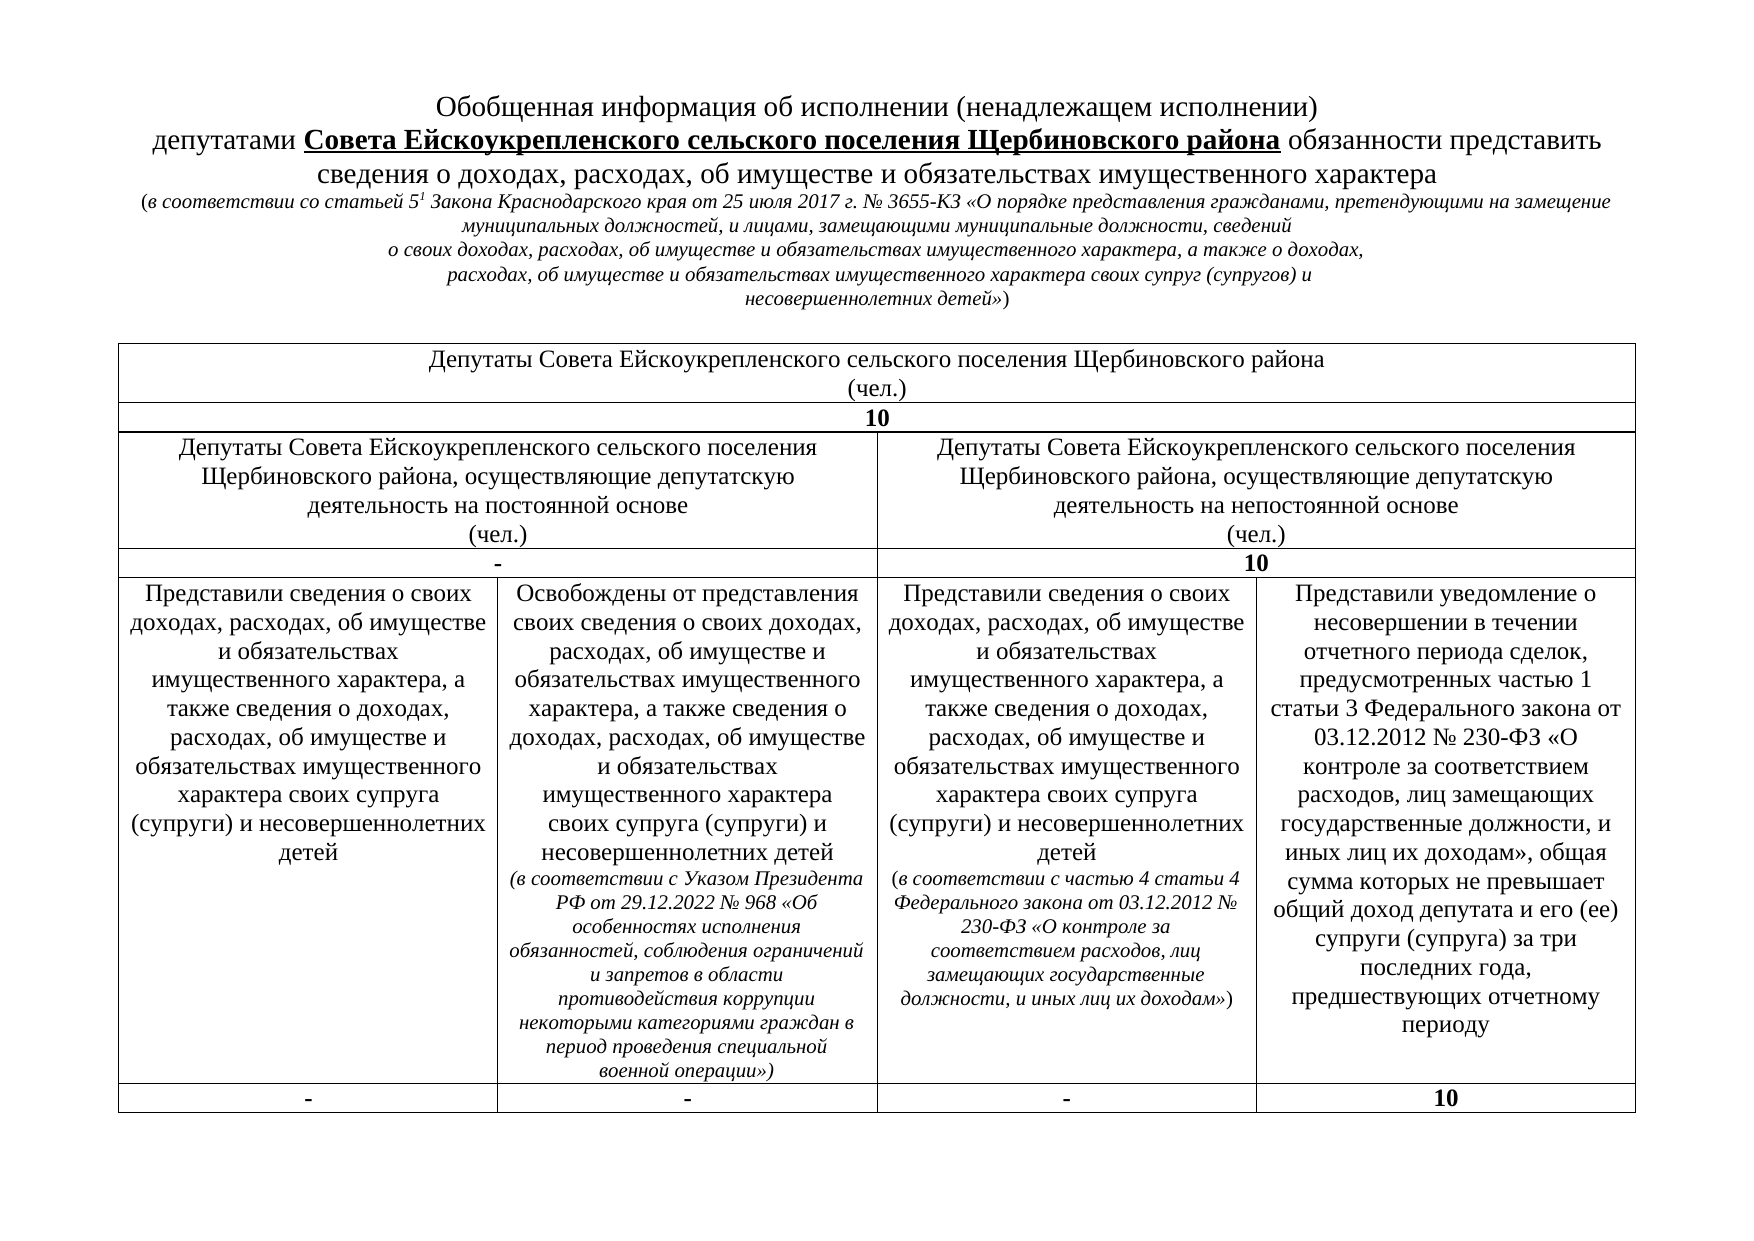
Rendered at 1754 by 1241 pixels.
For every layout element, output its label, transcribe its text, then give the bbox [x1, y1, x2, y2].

text о своих доходах, расходах, об имуществе и обязательствах имущественного характера, а также о доходах, [118, 237, 1636, 261]
table_cell - [498, 1084, 877, 1112]
table_cell Депутаты Совета Ейскоукрепленского сельского поселения Щербиновского района, осуществляющие депутатскую деятельность на непостоянной основе (чел.) [878, 433, 1635, 547]
table_cell - [119, 1084, 497, 1112]
text Обобщенная информация об исполнении (ненадлежащем исполнении) [118, 89, 1636, 122]
table_cell 10 [878, 549, 1635, 577]
table_cell 10 [119, 403, 1635, 431]
table_cell Депутаты Совета Ейскоукрепленского сельского поселения Щербиновского района, осуществляющие депутатскую деятельность на постоянной основе (чел.) [119, 433, 877, 547]
text (в соответствии со статьей 51 Закона Краснодарского края от 25 июля 2017 г. № 3655-КЗ «О порядке представления гражданами, претендующими на замещение муниципальных должностей, и лицами, замещающими муниципальные должности, сведений [118, 189, 1636, 237]
text расходах, об имуществе и обязательствах имущественного характера своих супруг (супругов) и [118, 261, 1636, 286]
text сведения о доходах, расходах, об имуществе и обязательствах имущественного характера [118, 156, 1636, 189]
table_cell - [119, 549, 877, 577]
table_cell Представили уведомление о несовершении в течении отчетного периода сделок, предусмотренных частью 1 статьи 3 Федерального закона от 03.12.2012 № 230-ФЗ «О контроле за соответствием расходов, лиц замещающих государственные должности, и иных лиц их доходам», общая сумма которых не превышает общий доход депутата и его (ее) супруги (супруга) за три последних года, предшествующих отчетному периоду [1257, 578, 1635, 1082]
table_cell Представили сведения о своих доходах, расходах, об имуществе и обязательствах имущественного характера, а также сведения о доходах, расходах, об имуществе и обязательствах имущественного характера своих супруга (супруги) и несовершеннолетних детей [119, 578, 497, 1082]
text несовершеннолетних детей») [118, 286, 1636, 309]
table_cell Освобождены от представления своих сведения о своих доходах, расходах, об имуществе и обязательствах имущественного характера, а также сведения о доходах, расходах, об имуществе и обязательствах имущественного характера своих супруга (супруги) и несовершеннолетних детей (в соответствии с Указом Президента РФ от 29.12.2022 № 968 «Об особенностях исполнения обязанностей, соблюдения ограничений и запретов в области противодействия коррупции некоторыми категориями граждан в период проведения специальной военной операции») [498, 578, 877, 1082]
table_cell 10 [1257, 1084, 1635, 1112]
text депутатами Совета Ейскоукрепленского сельского поселения Щербиновского района обязанности представить [118, 122, 1636, 156]
table_header Депутаты Совета Ейскоукрепленского сельского поселения Щербиновского района (чел.) [119, 344, 1635, 402]
table_cell - [878, 1084, 1256, 1112]
table_cell Представили сведения о своих доходах, расходах, об имуществе и обязательствах имущественного характера, а также сведения о доходах, расходах, об имуществе и обязательствах имущественного характера своих супруга (супруги) и несовершеннолетних детей (в соответствии с частью 4 статьи 4 Федерального закона от 03.12.2012 № 230-ФЗ «О контроле за соответствием расходов, лиц замещающих государственные должности, и иных лиц их доходам») [878, 578, 1256, 1082]
